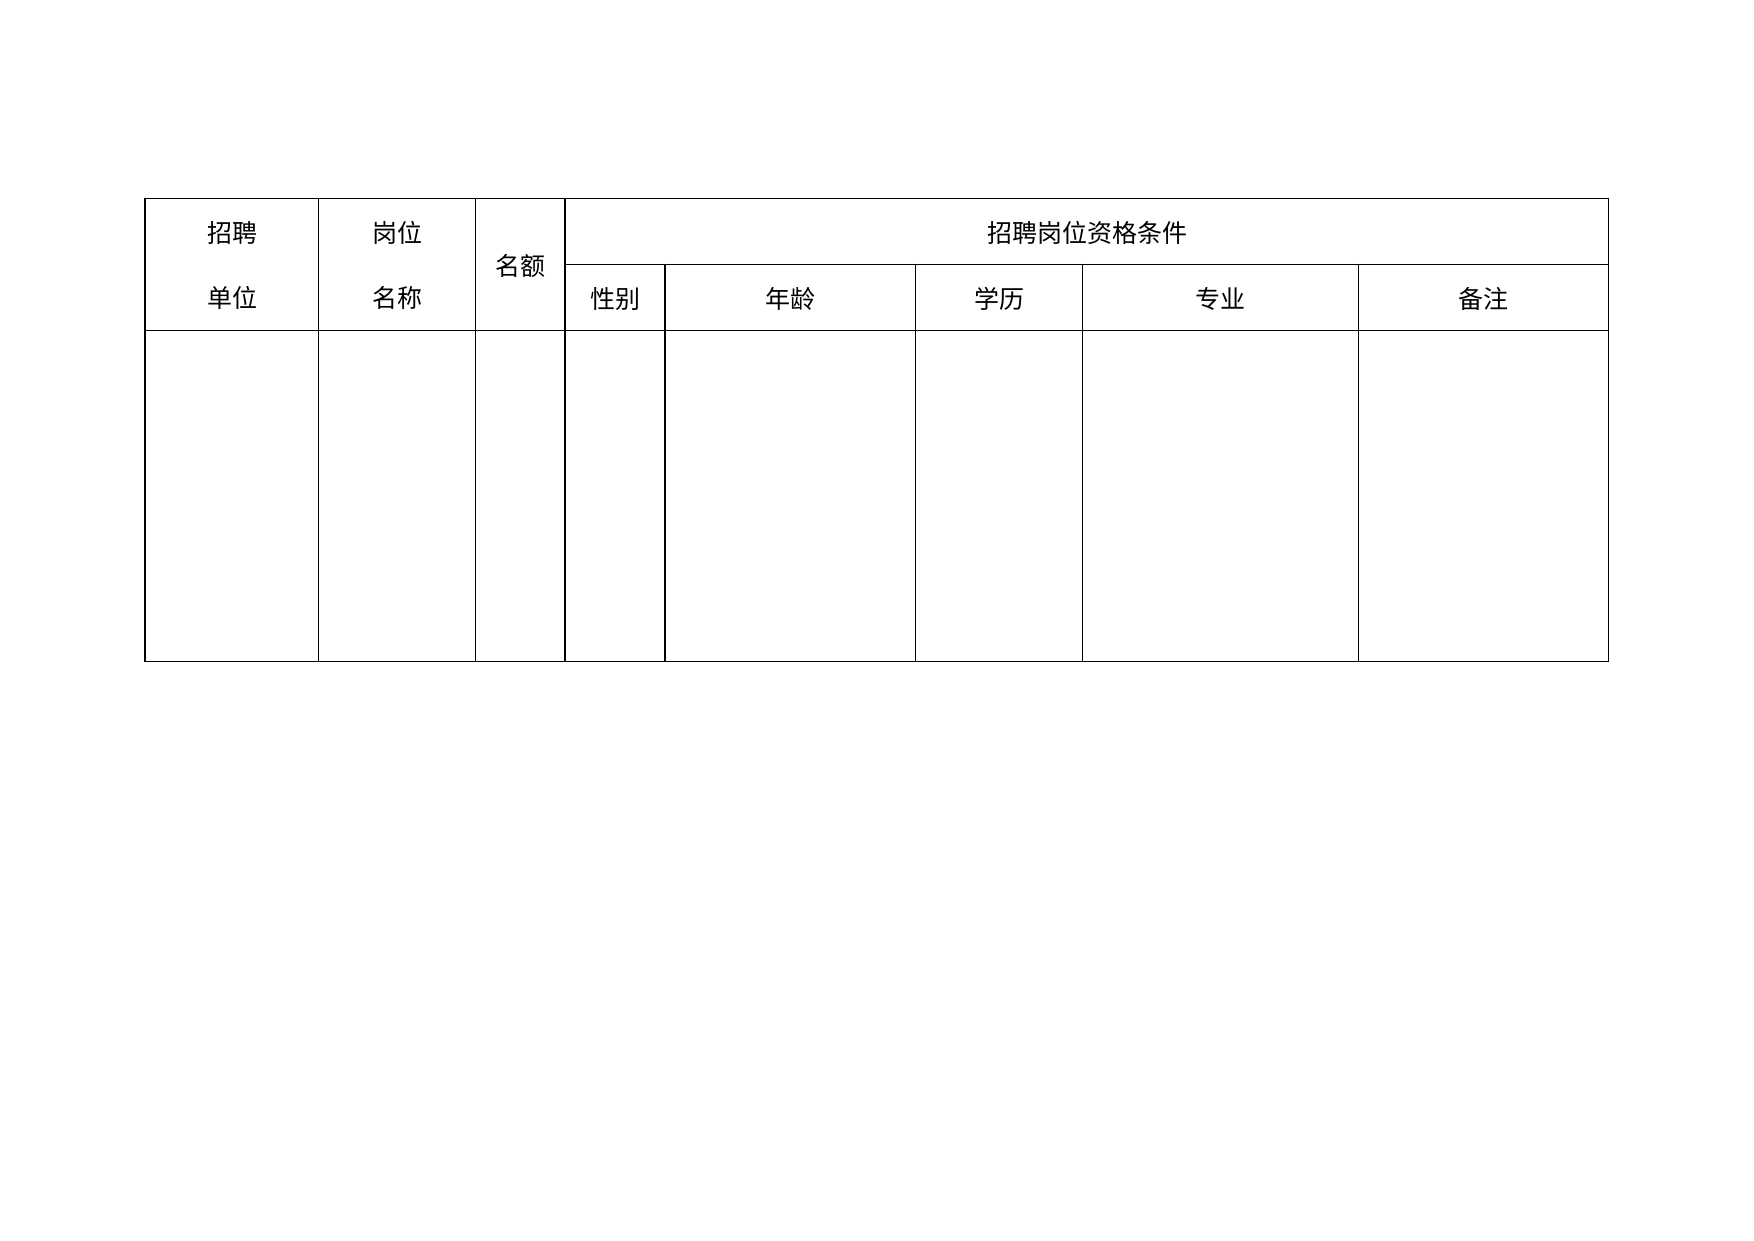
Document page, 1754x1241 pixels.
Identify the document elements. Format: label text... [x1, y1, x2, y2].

table_header 招聘岗位资格条件 [566, 199, 1608, 264]
table_header 名额 [476, 199, 564, 330]
table_cell [566, 331, 664, 661]
table_header 岗位 名称 [319, 199, 475, 330]
table_cell 备注 [1359, 265, 1608, 330]
table_cell [666, 331, 915, 661]
table_cell 性别 [566, 265, 664, 330]
table_cell [1083, 331, 1358, 661]
table_cell [319, 331, 475, 661]
table_cell 年龄 [666, 265, 915, 330]
table_cell [1359, 331, 1608, 661]
table_cell 学历 [916, 265, 1082, 330]
table_cell [476, 331, 564, 661]
table_cell [916, 331, 1082, 661]
table_cell [146, 331, 318, 661]
table_header 招聘 单位 [146, 199, 318, 330]
table_cell 专业 [1083, 265, 1358, 330]
